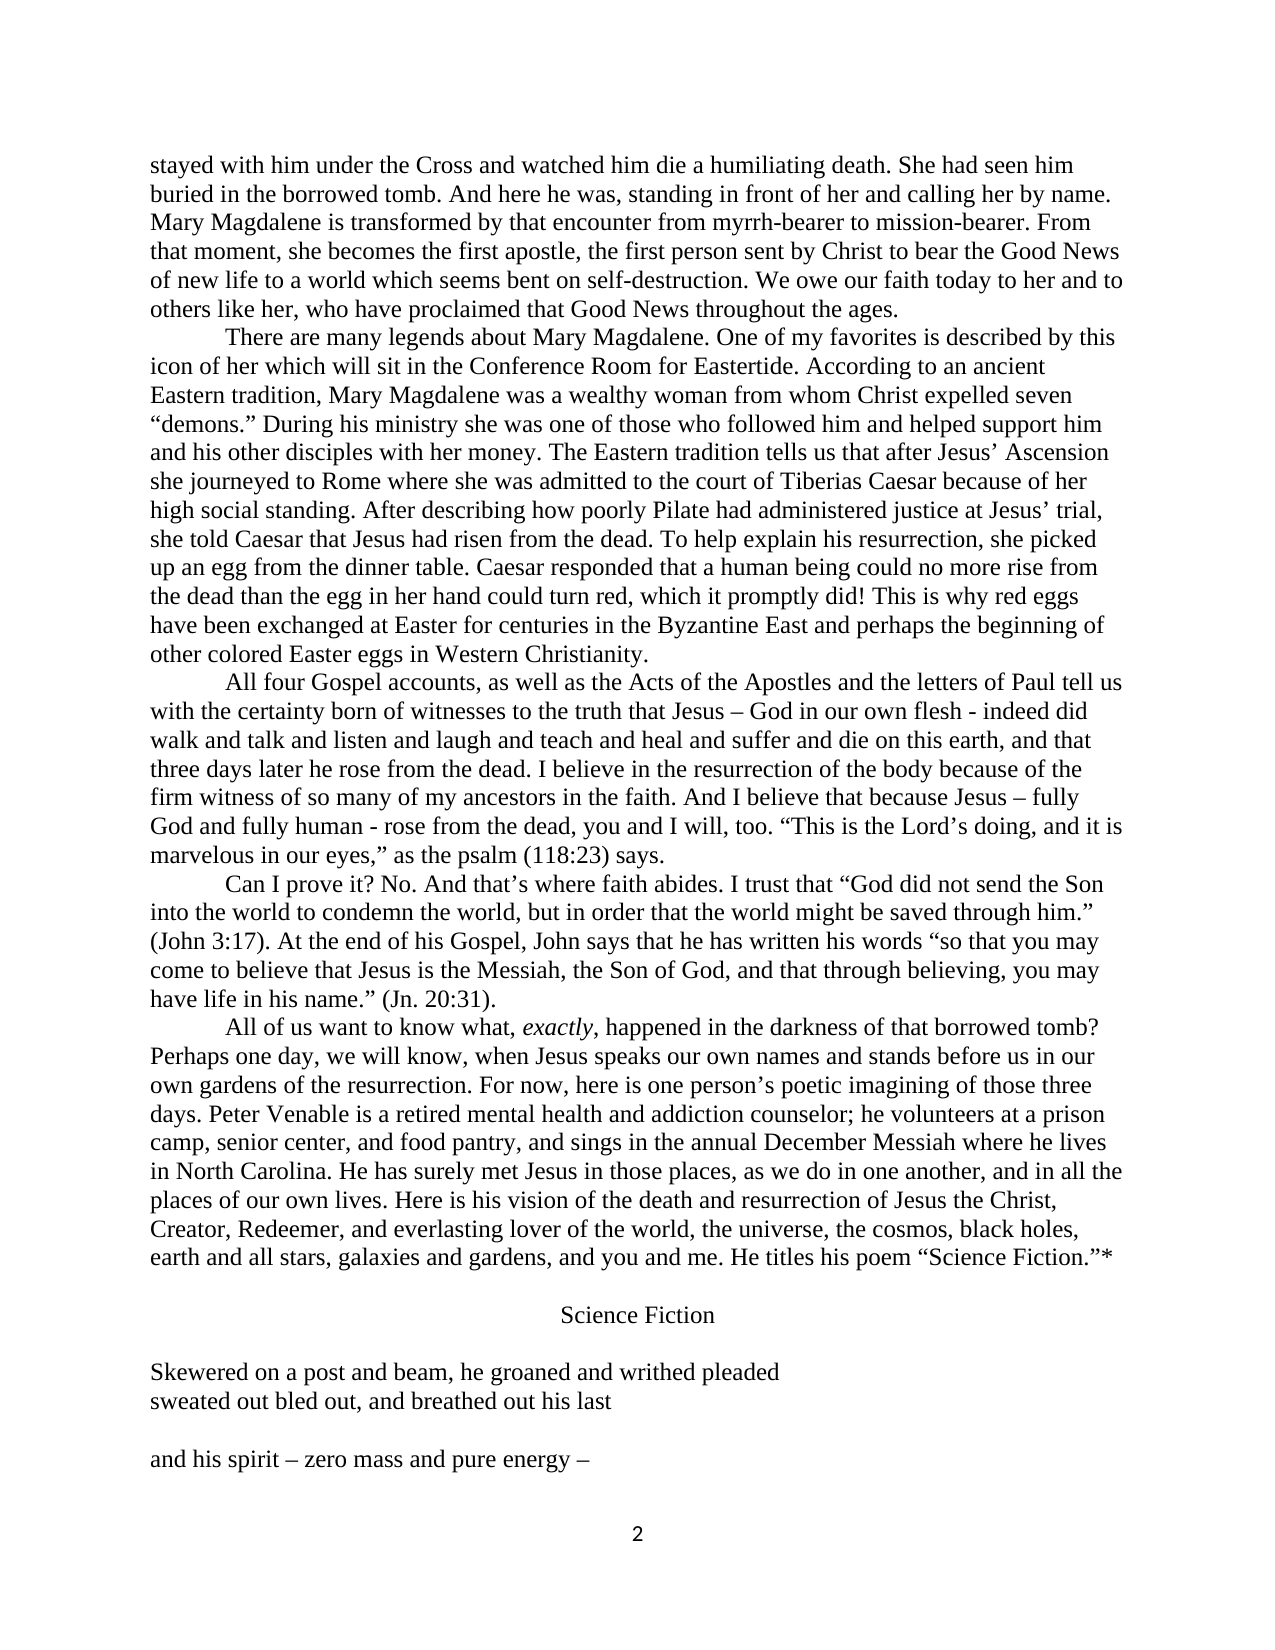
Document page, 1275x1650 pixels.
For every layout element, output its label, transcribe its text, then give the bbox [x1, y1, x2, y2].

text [150, 150, 1125, 322]
text Can I prove it? No. And that’s where faith abides. I trust that “God did not send the Son into the world to condemn the world, but in order that the world might be saved through him.” (John 3:17). At the end of his Gospel, John says that he has written his words “so that you may come to believe that Jesus is the Messiah, the Son of God, and that through believing, you may have life in his name.” (Jn. 20:31). [150, 869, 1125, 1012]
text Skewered on a post and beam, he groaned and writhed pleaded [150, 1357, 1125, 1386]
text and his spirit – zero mass and pure energy – [150, 1444, 1125, 1472]
text Science Fiction [150, 1300, 1125, 1329]
text All four Gospel accounts, as well as the Acts of the Apostles and the letters of Paul tell us with the certainty born of witnesses to the truth that Jesus – God in our own flesh - indeed did walk and talk and listen and laugh and teach and heal and suffer and die on this earth, and that three days later he rose from the dead. I believe in the resurrection of the body because of the firm witness of so many of my ancestors in the faith. And I believe that because Jesus – fully God and fully human - rose from the dead, you and I will, too. “This is the Lord’s doing, and it is marvelous in our eyes,” as the psalm (118:23) says. [150, 667, 1125, 869]
text All of us want to know what, exactly, happened in the darkness of that borrowed tomb? Perhaps one day, we will know, when Jesus speaks our own names and stands before us in our own gardens of the resurrection. For now, here is one person’s poetic imagining of those three days. Peter Venable is a retired mental health and addiction counselor; he volunteers at a prison camp, senior center, and food pantry, and sings in the annual December Messiah where he lives in North Carolina. He has surely met Jesus in those places, as we do in one another, and in all the places of our own lives. Here is his vision of the death and resurrection of Jesus the Christ, Creator, Redeemer, and everlasting lover of the world, the universe, the cosmos, black holes, earth and all stars, galaxies and gardens, and you and me. He titles his poem “Science Fiction.”* [150, 1012, 1125, 1271]
text sweated out bled out, and breathed out his last [150, 1386, 1125, 1415]
text There are many legends about Mary Magdalene. One of my favorites is described by this icon of her which will sit in the Conference Room for Eastertide. According to an ancient Eastern tradition, Mary Magdalene was a wealthy woman from whom Christ expelled seven “demons.” During his ministry she was one of those who followed him and helped support him and his other disciples with her money. The Eastern tradition tells us that after Jesus’ Ascension she journeyed to Rome where she was admitted to the court of Tiberias Caesar because of her high social standing. After describing how poorly Pilate had administered justice at Jesus’ trial, she told Caesar that Jesus had risen from the dead. To help explain his resurrection, she picked up an egg from the dinner table. Caesar responded that a human being could no more rise from the dead than the egg in her hand could turn red, which it promptly did! This is why red eggs have been exchanged at Easter for centuries in the Byzantine East and perhaps the beginning of other colored Easter eggs in Western Christianity. [150, 322, 1125, 667]
